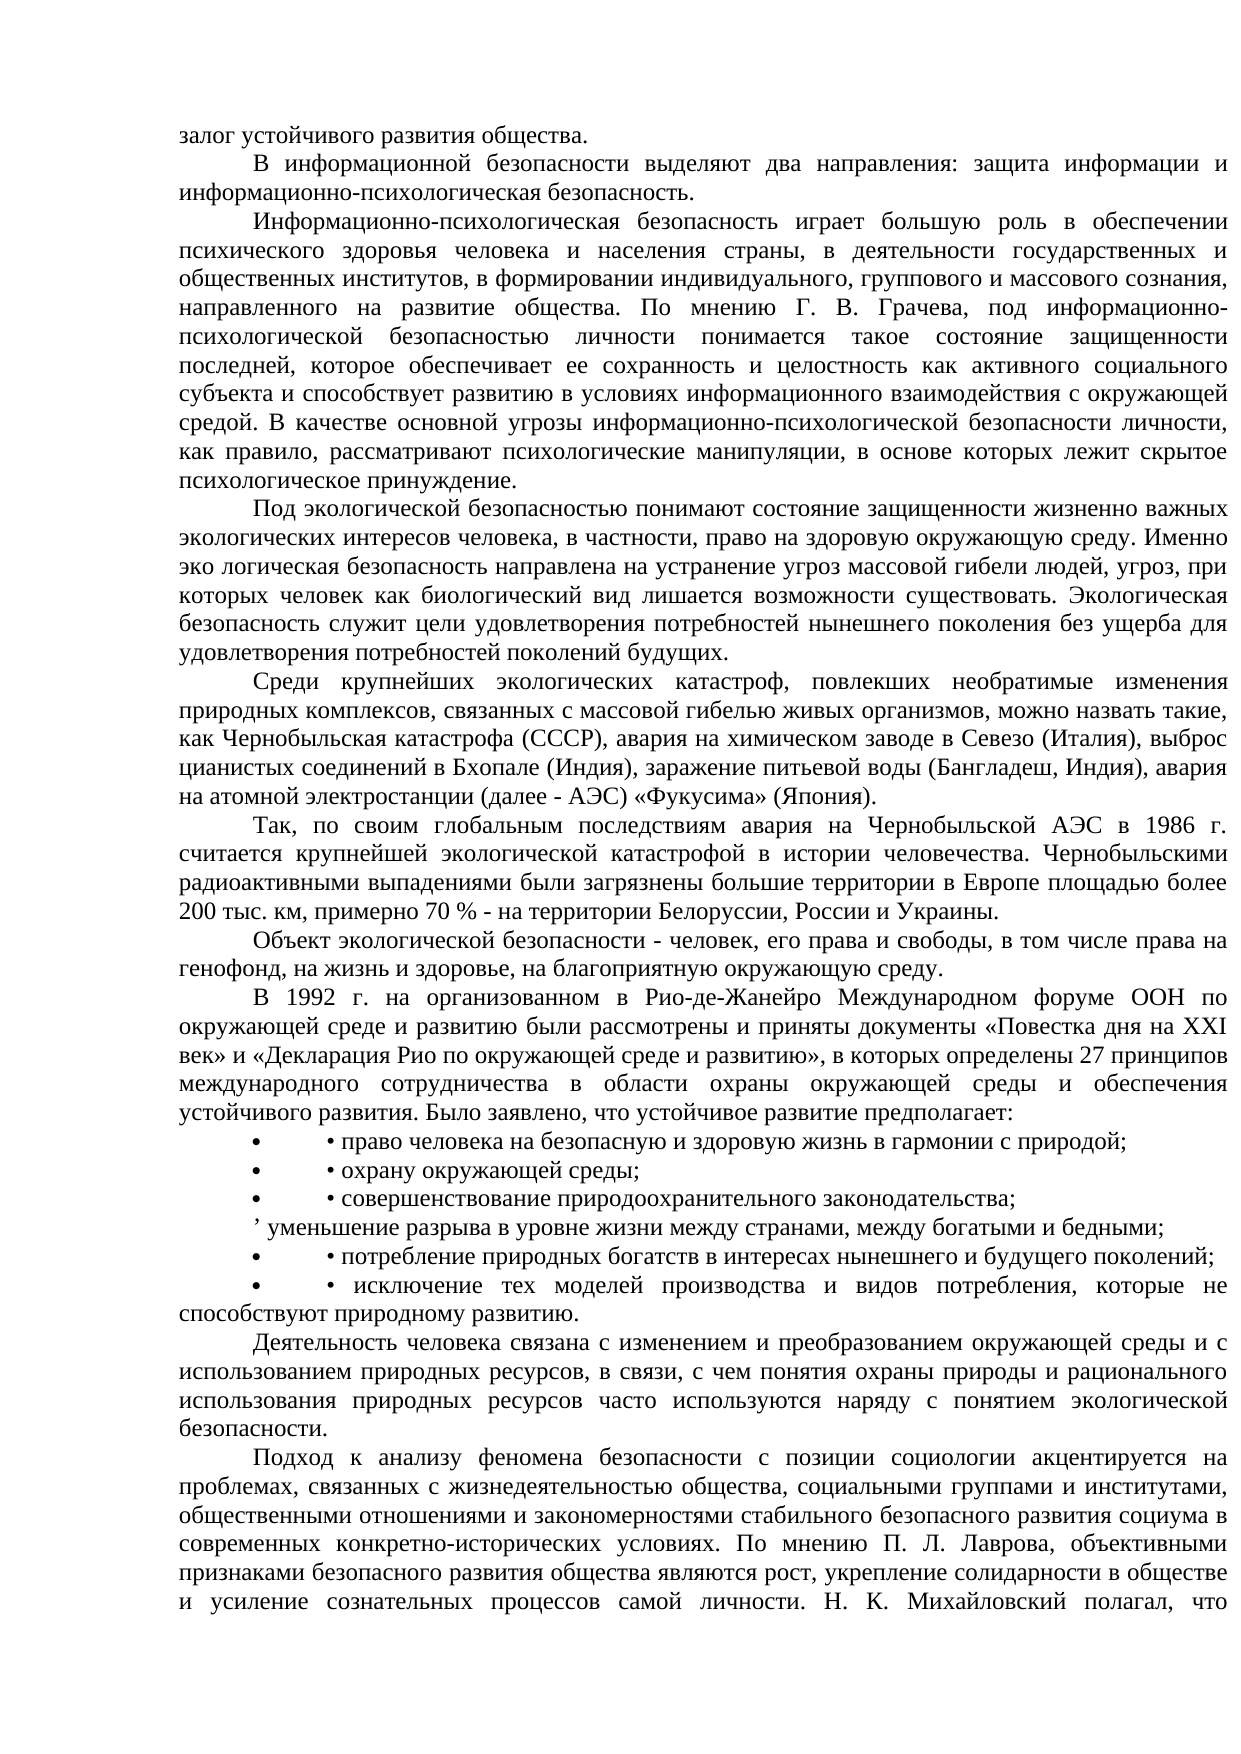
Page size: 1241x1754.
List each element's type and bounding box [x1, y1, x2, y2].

table_header [177, 118, 1230, 1616]
